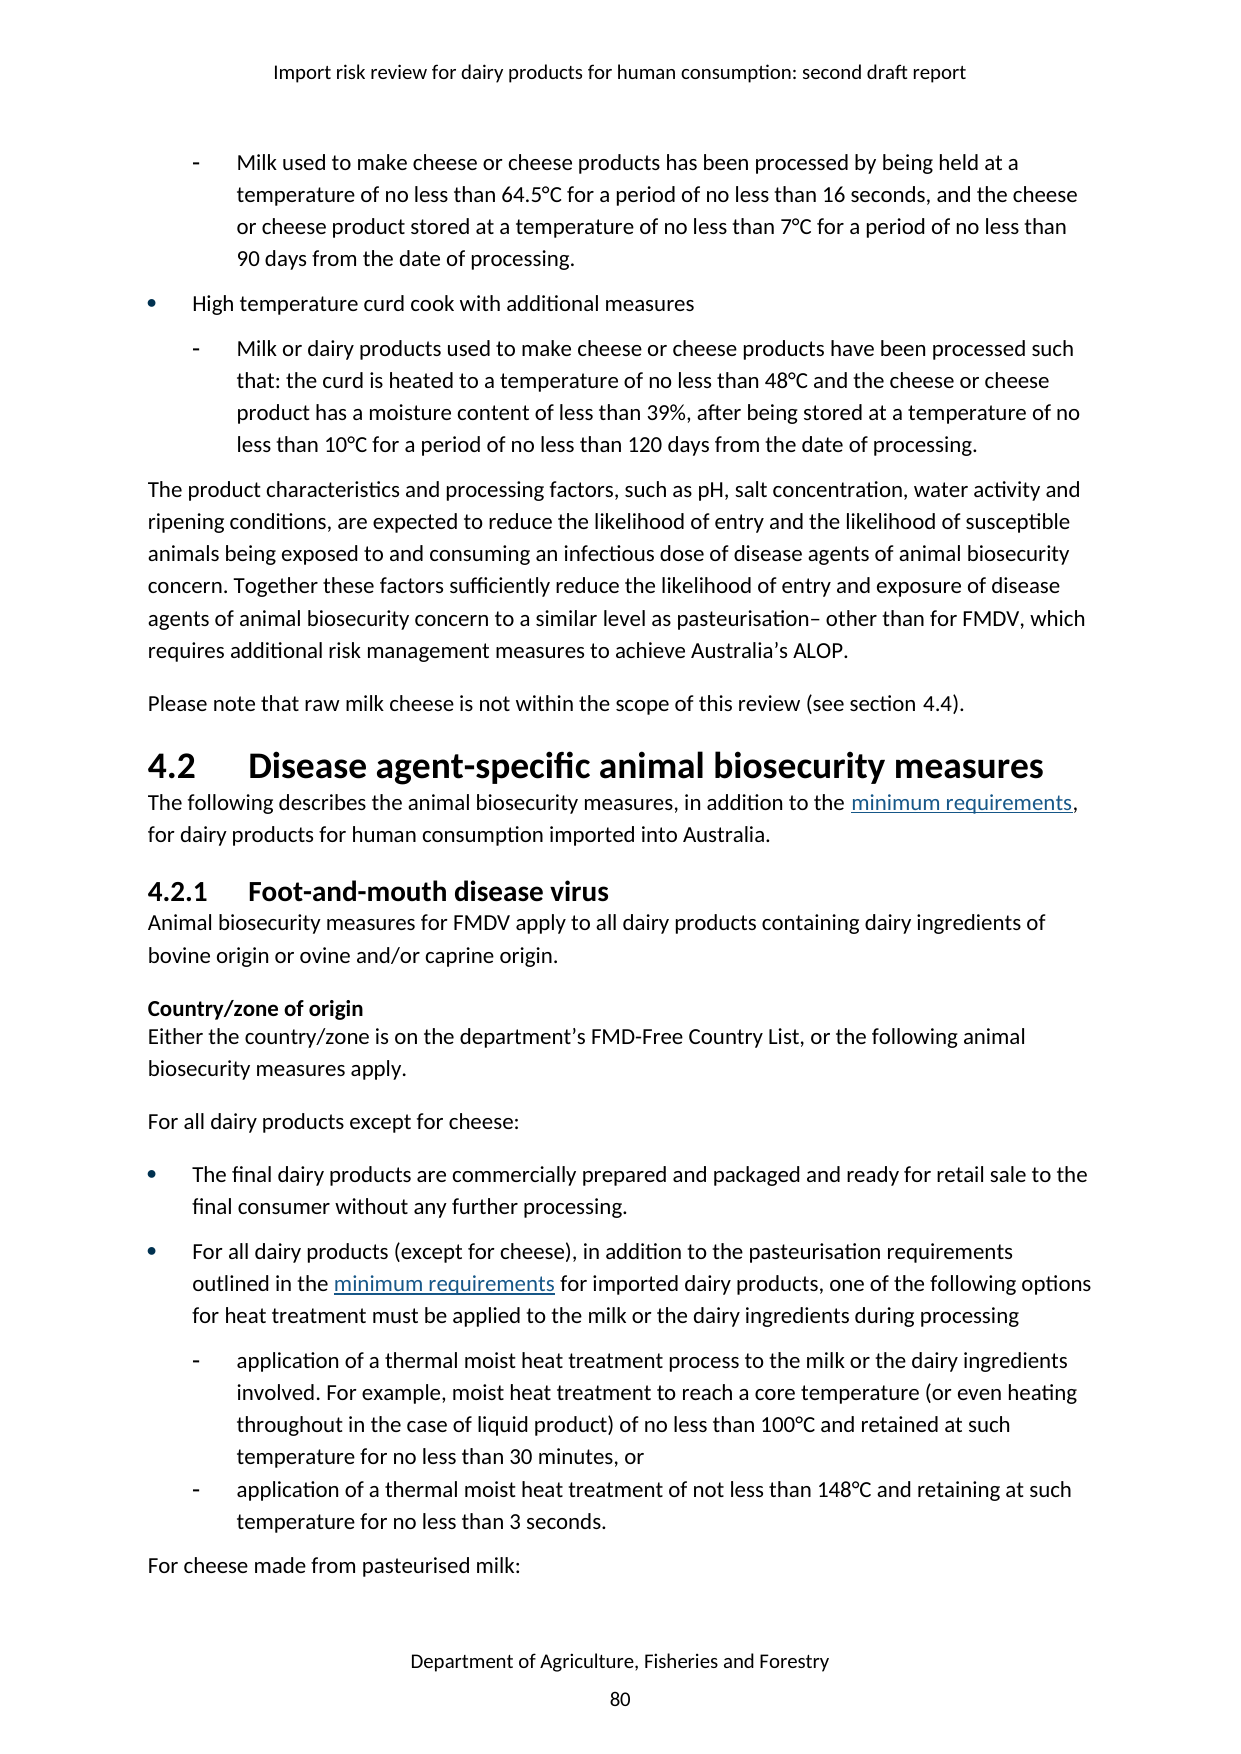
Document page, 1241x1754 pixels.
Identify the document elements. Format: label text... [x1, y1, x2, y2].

text The following describes the animal biosecurity measures, in addition to the minimum requirements, for dairy products for human consumption imported into Australia. [148, 788, 1092, 848]
subtitle Foot-and-mouth disease virus [148, 873, 1092, 908]
list Milk or dairy products used to make cheese or cheese products have been processed such that: the curd is heated to a temperature of no less than 48°C and the cheese or cheese product has a moisture content of less than 39%, after being stored at a temperature of no less than 10°C for a period of no less than 120 days from the date of processing. [192, 334, 1092, 458]
list High temperature curd cook with additional measures [148, 289, 1092, 317]
text Please note that raw milk cheese is not within the scope of this review (see section 4.4). [148, 689, 1092, 717]
text Animal biosecurity measures for FMDV apply to all dairy products containing dairy ingredients of bovine origin or ovine and/or caprine origin. [148, 908, 1092, 969]
list Milk used to make cheese or cheese products has been processed by being held at a temperature of no less than 64.5°C for a period of no less than 16 seconds, and the cheese or cheese product stored at a temperature of no less than 7°C for a period of no less than 90 days from the date of processing. [192, 148, 1092, 272]
subtitle Country/zone of origin [148, 994, 1092, 1022]
text Either the country/zone is on the department’s FMD-Free Country List, or the following animal biosecurity measures apply. [148, 1022, 1092, 1082]
list application of a thermal moist heat treatment process to the milk or the dairy ingredients involved. For example, moist heat treatment to reach a core temperature (or even heating throughout in the case of liquid product) of no less than 100°C and retained at such temperature for no less than 30 minutes, or [192, 1346, 1092, 1471]
list For all dairy products (except for cheese), in addition to the pasteurisation requirements outlined in the minimum requirements for imported dairy products, one of the following options for heat treatment must be applied to the milk or the dairy ingredients during processing [148, 1237, 1092, 1329]
list application of a thermal moist heat treatment of not less than 148°C and retaining at such temperature for no less than 3 seconds. [192, 1475, 1092, 1535]
list The final dairy products are commercially prepared and packaged and ready for retail sale to the final consumer without any further processing. [148, 1160, 1092, 1220]
text The product characteristics and processing factors, such as pH, salt concentration, water activity and ripening conditions, are expected to reduce the likelihood of entry and the likelihood of susceptible animals being exposed to and consuming an infectious dose of disease agents of animal biosecurity concern. Together these factors sufficiently reduce the likelihood of entry and exposure of disease agents of animal biosecurity concern to a similar level as pasteurisation– other than for FMDV, which requires additional risk management measures to achieve Australia’s ALOP. [148, 475, 1092, 664]
subtitle Disease agent-specific animal biosecurity measures [148, 742, 1092, 788]
text For all dairy products except for cheese: [148, 1107, 1092, 1135]
text For cheese made from pasteurised milk: [148, 1552, 1092, 1579]
